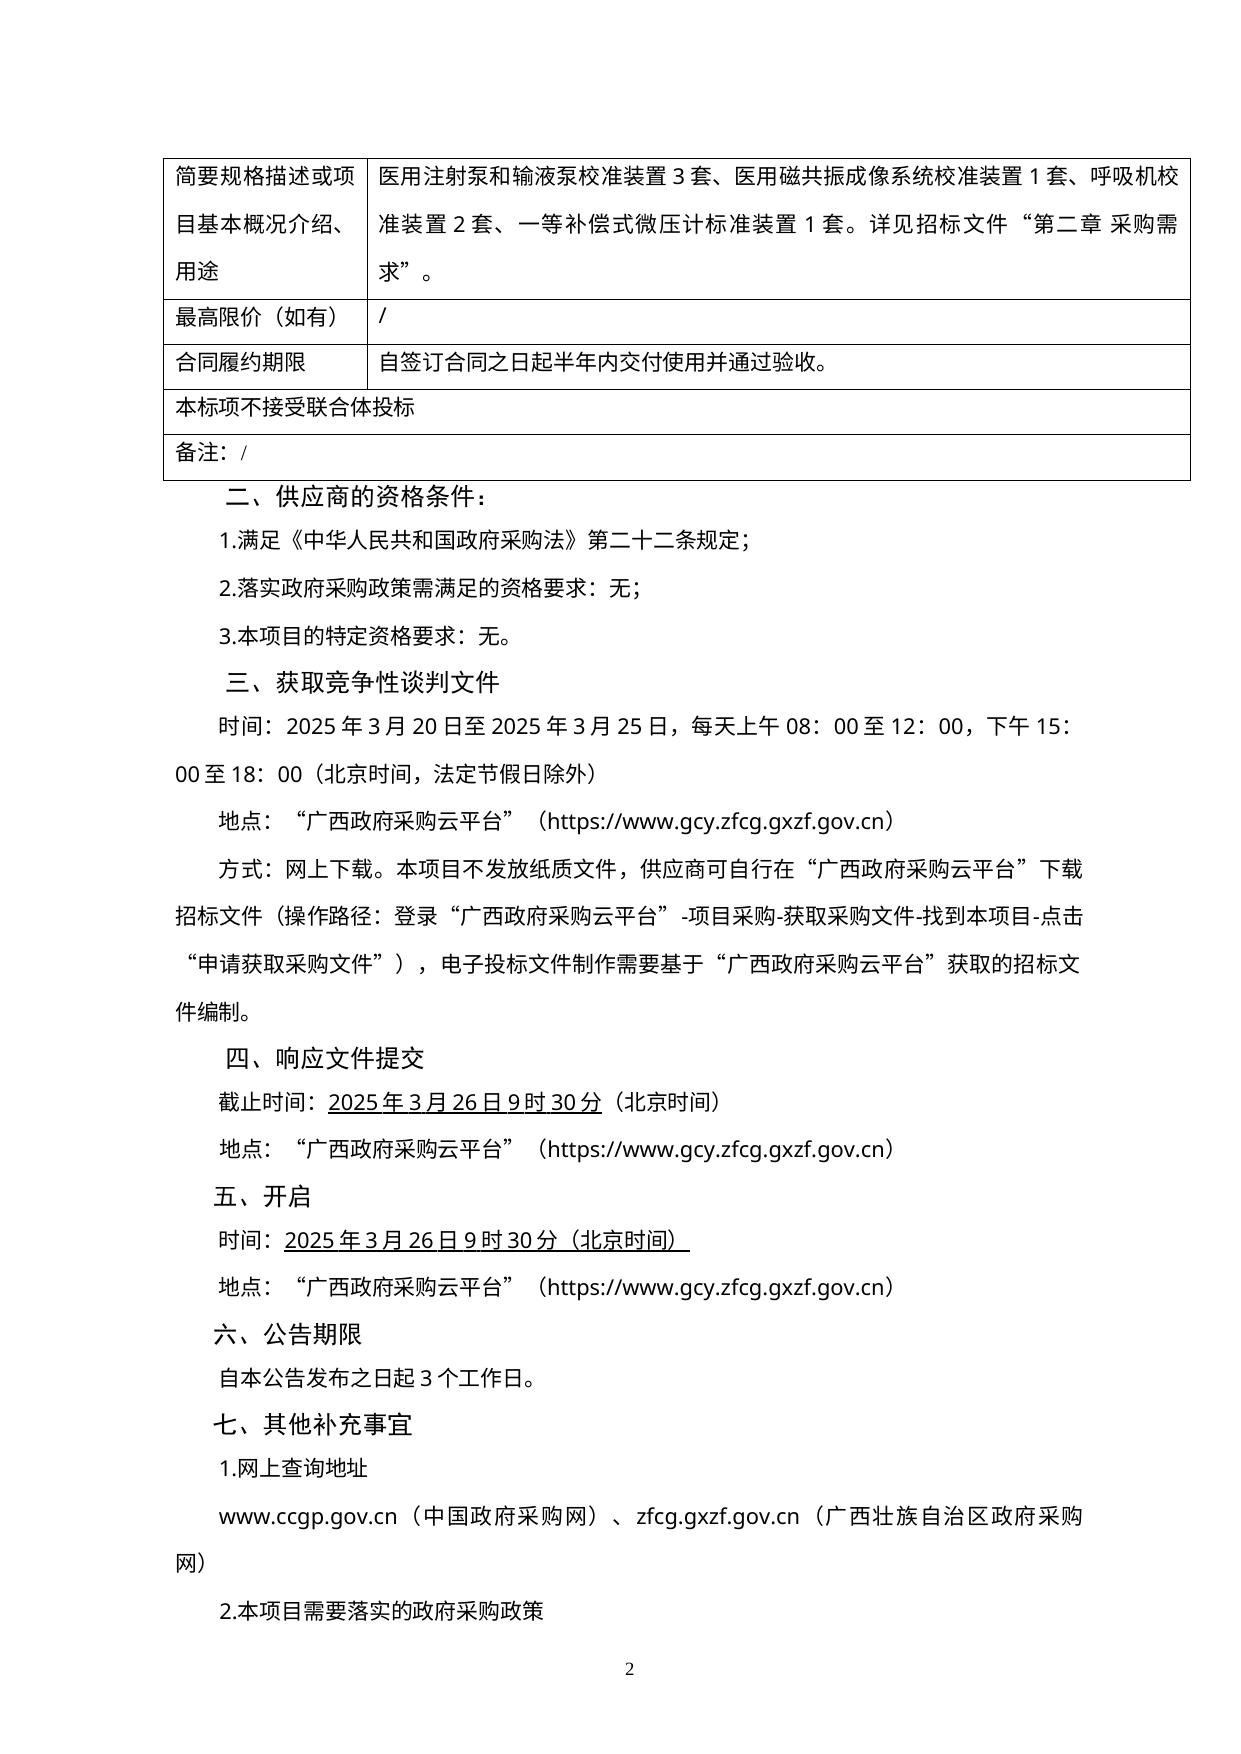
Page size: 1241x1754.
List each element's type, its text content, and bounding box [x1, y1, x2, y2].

text 时间：2025年3月26日9时30分（北京时间） [175, 1223, 1084, 1254]
text 方式：网上下载。本项目不发放纸质文件，供应商可自行在“广西政府采购云平台”下载招标文件（操作路径：登录“广西政府采购云平台”-项目采购-获取采购文件-找到本项目-点击“申请获取采购文件”），电子投标文件制作需要基于“广西政府采购云平台”获取的招标文件编制。 [175, 852, 1084, 1026]
text 截止时间：2025年3月26日9时30分（北京时间） [175, 1085, 1084, 1117]
text 1.满足《中华人民共和国政府采购法》第二十二条规定； [175, 523, 1084, 555]
text 六、公告期限 [175, 1318, 1084, 1347]
table_cell 自签订合同之日起半年内交付使用并通过验收。 [368, 345, 1190, 389]
table_cell 简要规格描述或项目基本概况介绍、用途 [164, 159, 367, 299]
table_cell 合同履约期限 [164, 345, 367, 389]
text 地点：“广西政府采购云平台”（https://www.gcy.zfcg.gxzf.gov.cn） [175, 804, 1084, 836]
text 地点：“广西政府采购云平台”（https://www.gcy.zfcg.gxzf.gov.cn） [219, 1132, 1084, 1164]
text 地点：“广西政府采购云平台”（https://www.gcy.zfcg.gxzf.gov.cn） [175, 1270, 1084, 1302]
text 1.网上查询地址 [175, 1451, 1084, 1483]
text 3.本项目的特定资格要求：无。 [175, 619, 1084, 650]
text 二、供应商的资格条件： [175, 481, 1084, 509]
text 2.落实政府采购政策需满足的资格要求：无； [175, 571, 1084, 603]
text www.ccgp.gov.cn（中国政府采购网）、zfcg.gxzf.gov.cn（广西壮族自治区政府采购网） [175, 1499, 1084, 1578]
text 七、其他补充事宜 [175, 1408, 1084, 1437]
table_cell 最高限价（如有） [164, 300, 367, 344]
table_cell 备注：/ [164, 435, 1190, 479]
text 三、获取竞争性谈判文件 [175, 666, 1084, 695]
table_cell 医用注射泵和输液泵校准装置3套、医用磁共振成像系统校准装置1套、呼吸机校准装置2套、一等补偿式微压计标准装置1套。详见招标文件“第二章 采购需求”。 [368, 159, 1190, 299]
text 四、响应文件提交 [175, 1042, 1084, 1071]
text 五、开启 [175, 1180, 1084, 1208]
text 时间：2025年3月20日至2025年3月25日，每天上午08：00至12：00，下午15：00至18：00（北京时间，法定节假日除外） [175, 709, 1084, 788]
table_cell / [368, 300, 1190, 344]
text 2.本项目需要落实的政府采购政策 [175, 1594, 1084, 1626]
text 自本公告发布之日起3个工作日。 [175, 1361, 1084, 1393]
table_cell 本标项不接受联合体投标 [164, 390, 1190, 434]
